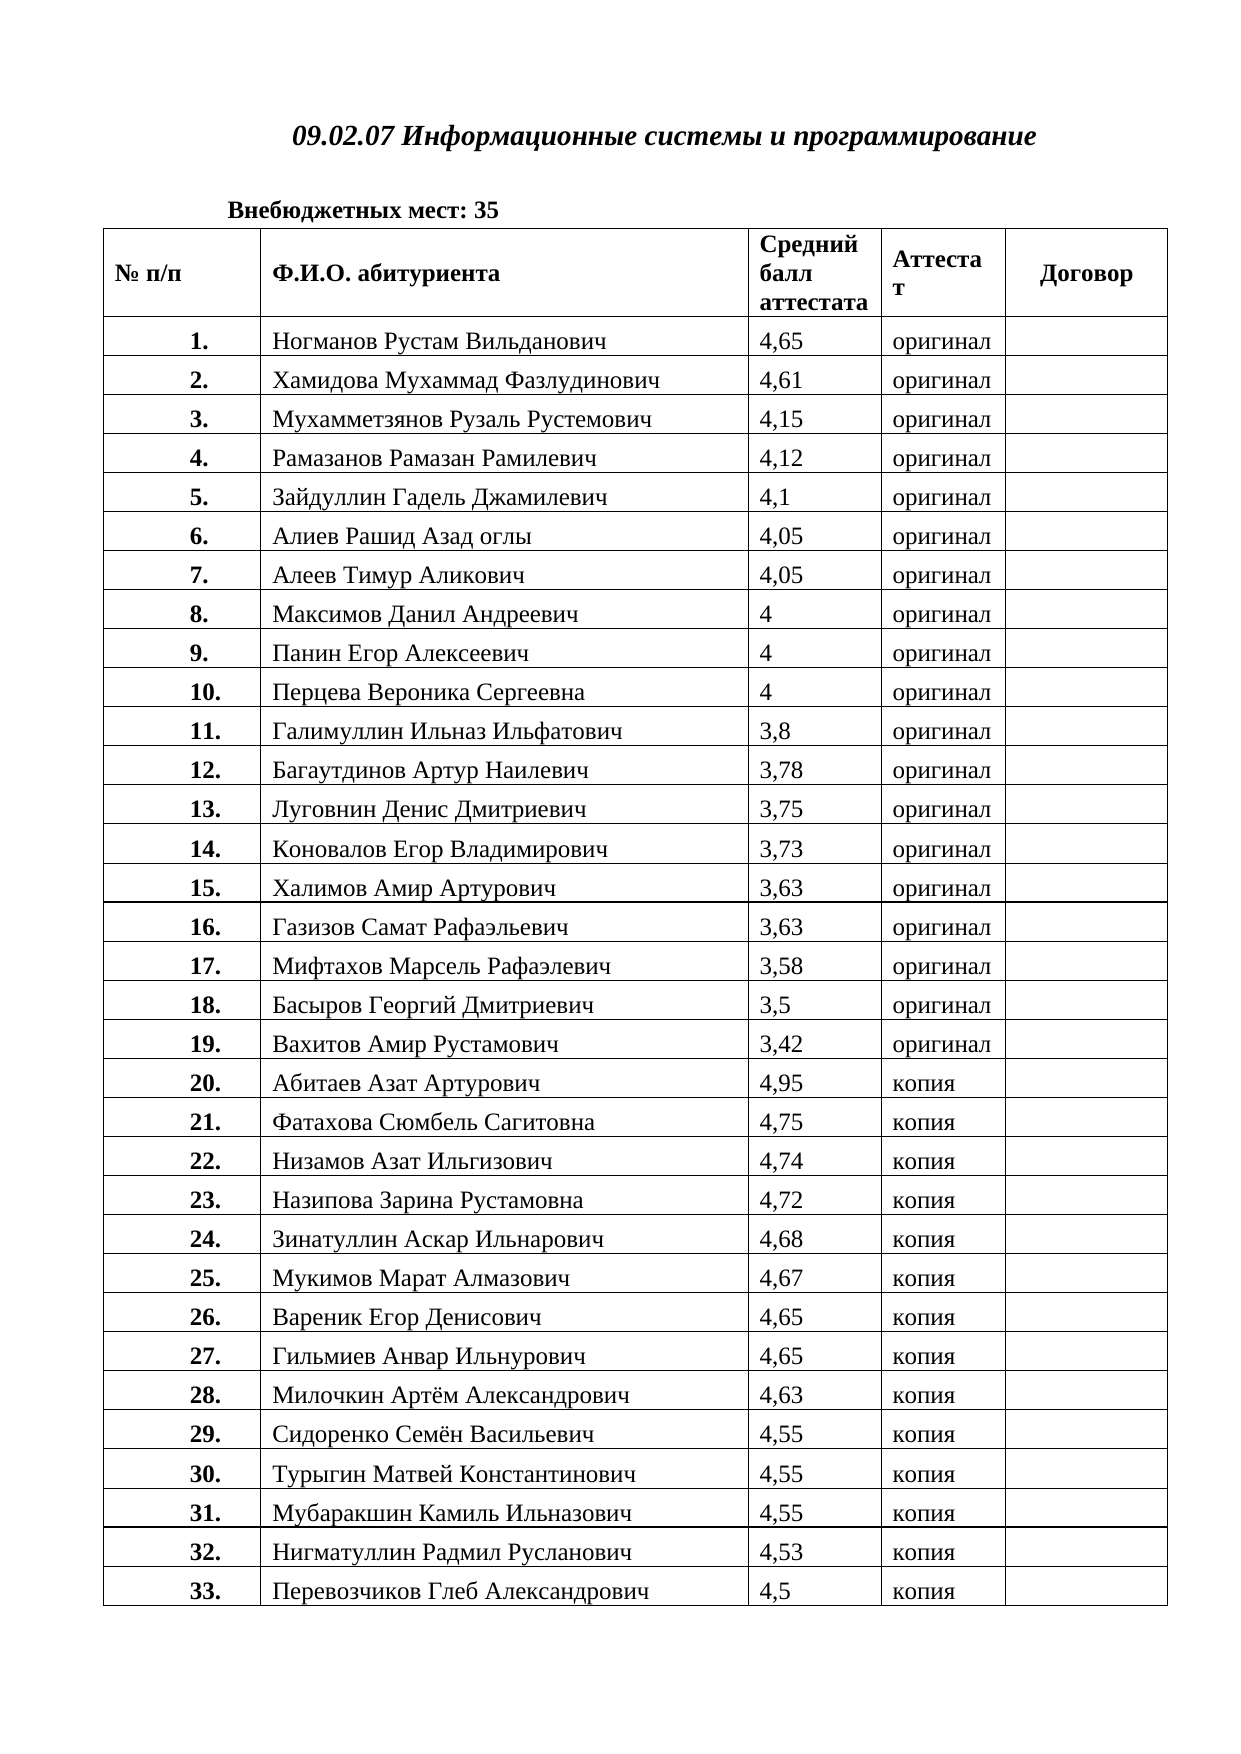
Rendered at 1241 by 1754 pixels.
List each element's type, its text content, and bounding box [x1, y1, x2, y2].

table_header Ф.И.О. абитуриента [261, 229, 748, 316]
table_cell копия [882, 1137, 1005, 1175]
table_cell копия [882, 1254, 1005, 1292]
table_cell 4 [749, 668, 881, 706]
table_cell [1006, 824, 1167, 862]
table_cell [1006, 1293, 1167, 1331]
table_cell оригинал [882, 629, 1005, 667]
table_cell [104, 903, 260, 941]
table_cell [1006, 629, 1167, 667]
table_cell Турыгин Матвей Константинович [261, 1449, 748, 1487]
table_cell Рамазанов Рамазан Рамилевич [261, 434, 748, 472]
table_cell Коновалов Егор Владимирович [261, 824, 748, 862]
table_cell 3,58 [749, 942, 881, 979]
table_cell Басыров Георгий Дмитриевич [261, 981, 748, 1019]
table_cell Панин Егор Алексеевич [261, 629, 748, 667]
table_cell оригинал [882, 942, 1005, 979]
table_cell Вахитов Амир Рустамович [261, 1020, 748, 1058]
table_cell 4,65 [749, 1332, 881, 1370]
table_cell [104, 707, 260, 745]
table_cell [104, 1098, 260, 1136]
table_cell 4,15 [749, 395, 881, 433]
table_cell [1006, 395, 1167, 433]
table_cell [1006, 1371, 1167, 1409]
table_cell [104, 1215, 260, 1253]
table_cell [1006, 668, 1167, 706]
table_cell Мухамметзянов Рузаль Рустемович [261, 395, 748, 433]
table_cell [104, 1489, 260, 1526]
table_cell Нигматуллин Радмил Русланович [261, 1528, 748, 1566]
table_cell 4,61 [749, 356, 881, 394]
table_cell оригинал [882, 785, 1005, 823]
table_cell Перевозчиков Глеб Александрович [261, 1567, 748, 1604]
table_cell 4,12 [749, 434, 881, 472]
table_cell [104, 1567, 260, 1604]
table_cell Газизов Самат Рафаэльевич [261, 903, 748, 941]
table_cell [104, 551, 260, 589]
table_cell Мубаракшин Камиль Ильназович [261, 1489, 748, 1526]
table_cell оригинал [882, 903, 1005, 941]
table_cell 3,5 [749, 981, 881, 1019]
table_cell Мифтахов Марсель Рафаэлевич [261, 942, 748, 979]
table_cell копия [882, 1059, 1005, 1097]
table_header Аттестат [882, 229, 1005, 316]
table_cell 4,65 [749, 1293, 881, 1331]
table_cell [104, 1137, 260, 1175]
text 09.02.07 Информационные системы и программирование [177, 118, 1152, 152]
table_cell [1006, 551, 1167, 589]
table_cell оригинал [882, 1020, 1005, 1058]
table_cell Низамов Азат Ильгизович [261, 1137, 748, 1175]
table_cell [1006, 1176, 1167, 1214]
table_cell Гильмиев Анвар Ильнурович [261, 1332, 748, 1370]
table_cell Зайдуллин Гадель Джамилевич [261, 473, 748, 511]
table_cell Халимов Амир Артурович [261, 864, 748, 901]
table_cell [104, 746, 260, 784]
table_cell [1006, 590, 1167, 628]
table_cell 3,42 [749, 1020, 881, 1058]
table_cell [104, 824, 260, 862]
table_cell Перцева Вероника Сергеевна [261, 668, 748, 706]
table_cell [1006, 1410, 1167, 1448]
table_cell [1006, 1332, 1167, 1370]
table_cell [1006, 785, 1167, 823]
table_cell копия [882, 1567, 1005, 1604]
table_cell [1006, 746, 1167, 784]
table_cell 4,74 [749, 1137, 881, 1175]
table_cell Абитаев Азат Артурович [261, 1059, 748, 1097]
table_cell Алеев Тимур Аликович [261, 551, 748, 589]
table_cell оригинал [882, 668, 1005, 706]
table_cell 4,05 [749, 551, 881, 589]
table_cell оригинал [882, 473, 1005, 511]
table_cell оригинал [882, 551, 1005, 589]
table_cell 4,5 [749, 1567, 881, 1604]
table_cell Назипова Зарина Рустамовна [261, 1176, 748, 1214]
table_cell [1006, 864, 1167, 901]
table_cell [1006, 1059, 1167, 1097]
table_cell 4,53 [749, 1528, 881, 1566]
table_cell [104, 590, 260, 628]
table_cell оригинал [882, 707, 1005, 745]
table_cell [1006, 942, 1167, 979]
table_cell Сидоренко Семён Васильевич [261, 1410, 748, 1448]
table_cell [1006, 1098, 1167, 1136]
table_cell [1006, 1215, 1167, 1253]
table_cell оригинал [882, 317, 1005, 354]
table_cell 3,63 [749, 903, 881, 941]
table_cell [104, 785, 260, 823]
table_cell [104, 512, 260, 550]
table_cell 3,78 [749, 746, 881, 784]
table_cell 4 [749, 590, 881, 628]
table_cell копия [882, 1528, 1005, 1566]
table_cell [104, 317, 260, 354]
table_cell Милочкин Артём Александрович [261, 1371, 748, 1409]
table_cell [104, 981, 260, 1019]
table_cell [104, 668, 260, 706]
table_cell Вареник Егор Денисович [261, 1293, 748, 1331]
table_cell Мукимов Марат Алмазович [261, 1254, 748, 1292]
table_cell копия [882, 1489, 1005, 1526]
table_cell [104, 1176, 260, 1214]
table_cell [1006, 512, 1167, 550]
table_cell Багаутдинов Артур Наилевич [261, 746, 748, 784]
table_cell оригинал [882, 356, 1005, 394]
table_cell Хамидова Мухаммад Фазлудинович [261, 356, 748, 394]
table_cell 4,72 [749, 1176, 881, 1214]
table_cell 3,8 [749, 707, 881, 745]
table_cell копия [882, 1371, 1005, 1409]
table_cell копия [882, 1332, 1005, 1370]
table_cell Луговнин Денис Дмитриевич [261, 785, 748, 823]
table_header Договор [1006, 229, 1167, 316]
table_cell [1006, 1528, 1167, 1566]
table_cell [1006, 1020, 1167, 1058]
table_cell оригинал [882, 864, 1005, 901]
table_cell 4,55 [749, 1489, 881, 1526]
table_cell оригинал [882, 434, 1005, 472]
table_cell [1006, 1449, 1167, 1487]
table_cell 4,65 [749, 317, 881, 354]
table_cell [1006, 1489, 1167, 1526]
table_cell копия [882, 1176, 1005, 1214]
table_cell 3,63 [749, 864, 881, 901]
table_cell Зинатуллин Аскар Ильнарович [261, 1215, 748, 1253]
table_cell 4,95 [749, 1059, 881, 1097]
table_cell [104, 864, 260, 901]
table_cell оригинал [882, 981, 1005, 1019]
table_cell [104, 1293, 260, 1331]
table_cell Алиев Рашид Азад оглы [261, 512, 748, 550]
table_cell копия [882, 1098, 1005, 1136]
table_cell оригинал [882, 590, 1005, 628]
table_cell [104, 395, 260, 433]
table_cell [104, 1059, 260, 1097]
table_cell [104, 1371, 260, 1409]
table_cell копия [882, 1215, 1005, 1253]
table_cell [104, 1332, 260, 1370]
table_cell Галимуллин Ильназ Ильфатович [261, 707, 748, 745]
table_cell 4,05 [749, 512, 881, 550]
table_header Средний балл аттестата [749, 229, 881, 316]
table_cell оригинал [882, 512, 1005, 550]
table_cell 4 [749, 629, 881, 667]
table_cell [104, 1410, 260, 1448]
table_cell [104, 1449, 260, 1487]
table_cell 4,1 [749, 473, 881, 511]
table_cell 4,67 [749, 1254, 881, 1292]
table_cell [1006, 1137, 1167, 1175]
table_cell [1006, 903, 1167, 941]
table_cell [104, 1254, 260, 1292]
table_cell [1006, 473, 1167, 511]
table_cell Максимов Данил Андреевич [261, 590, 748, 628]
table_cell Фатахова Сюмбель Сагитовна [261, 1098, 748, 1136]
table_cell [104, 473, 260, 511]
table_cell [1006, 356, 1167, 394]
table_cell 4,63 [749, 1371, 881, 1409]
table_cell копия [882, 1449, 1005, 1487]
table_cell [104, 1528, 260, 1566]
table_cell [104, 629, 260, 667]
table_cell оригинал [882, 746, 1005, 784]
table_cell [104, 356, 260, 394]
table_cell [1006, 434, 1167, 472]
table_cell копия [882, 1410, 1005, 1448]
table_cell [1006, 1567, 1167, 1604]
table_cell оригинал [882, 395, 1005, 433]
table_cell 4,55 [749, 1410, 881, 1448]
table_cell 4,68 [749, 1215, 881, 1253]
table_cell 3,73 [749, 824, 881, 862]
table_cell Ногманов Рустам Вильданович [261, 317, 748, 354]
table_cell [104, 434, 260, 472]
table_cell 4,75 [749, 1098, 881, 1136]
table_cell [1006, 317, 1167, 354]
table_cell [1006, 1254, 1167, 1292]
table_cell [104, 942, 260, 979]
table_cell [1006, 707, 1167, 745]
table_cell оригинал [882, 824, 1005, 862]
table_cell [1006, 981, 1167, 1019]
table_cell [104, 1020, 260, 1058]
text Внебюджетных мест: 35 [177, 195, 1152, 224]
table_cell 3,75 [749, 785, 881, 823]
table_cell 4,55 [749, 1449, 881, 1487]
table_cell копия [882, 1293, 1005, 1331]
table_header № п/п [104, 229, 260, 316]
